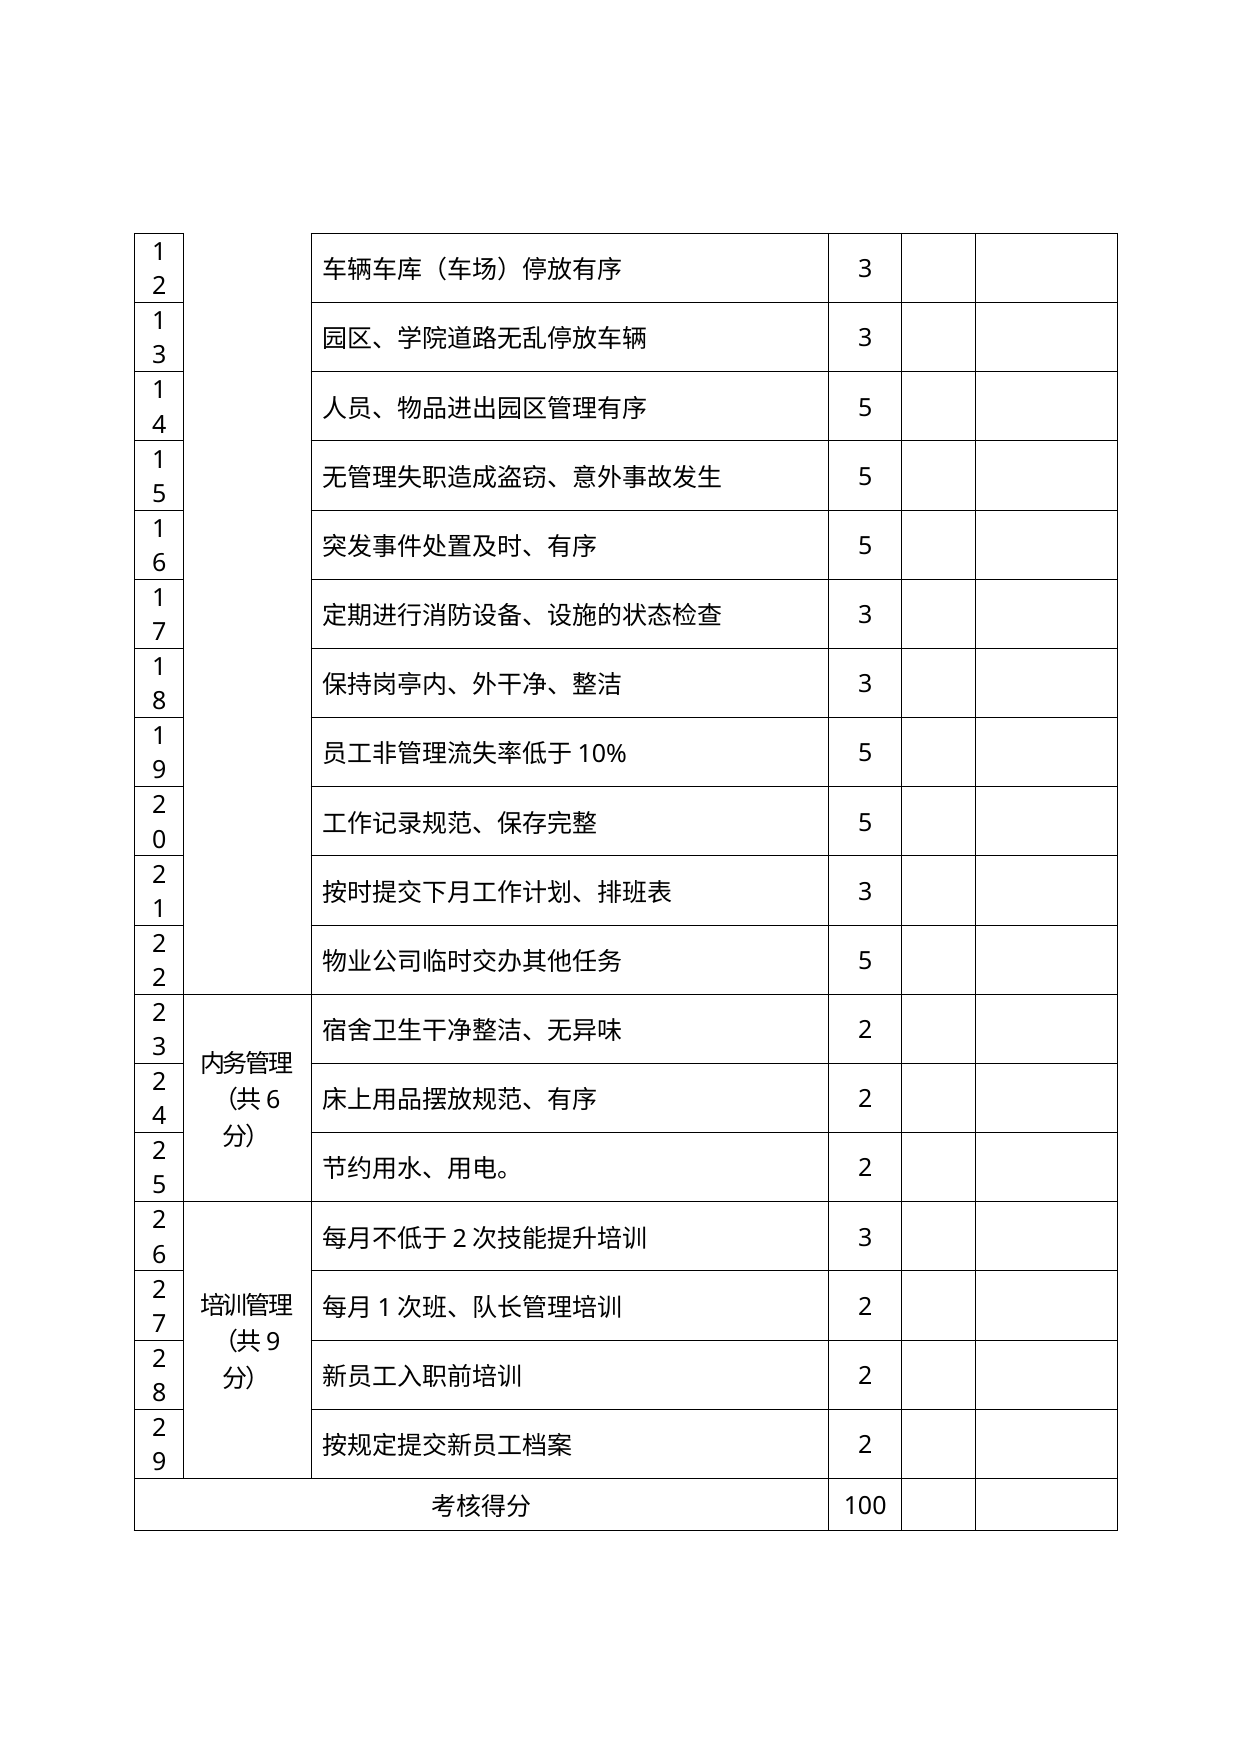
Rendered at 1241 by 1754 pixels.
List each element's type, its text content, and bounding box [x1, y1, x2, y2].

table_cell [976, 580, 1117, 648]
table_cell [976, 856, 1117, 924]
table_cell [902, 1410, 975, 1478]
table_cell 5 [829, 718, 901, 786]
table_cell 每月1次班、队长管理培训 [312, 1271, 828, 1339]
table_cell 内务管理 （共6分） [184, 995, 311, 1201]
table_cell [976, 1064, 1117, 1132]
table_cell 每月不低于2次技能提升培训 [312, 1202, 828, 1270]
table_cell 突发事件处置及时、有序 [312, 511, 828, 579]
table_cell 23 [135, 995, 183, 1063]
table_cell [902, 234, 975, 302]
table_cell 考核得分 [135, 1479, 828, 1530]
table_cell 100 [829, 1479, 901, 1530]
table_cell 2 [829, 1133, 901, 1201]
table_cell 3 [829, 1202, 901, 1270]
table_cell [976, 1271, 1117, 1339]
table_cell [902, 441, 975, 509]
table_cell [976, 1410, 1117, 1478]
table_cell 人员、物品进出园区管理有序 [312, 372, 828, 440]
table_cell [902, 856, 975, 924]
table_cell [902, 926, 975, 994]
table_cell 2 [829, 1064, 901, 1132]
table_cell [902, 511, 975, 579]
table_cell 5 [829, 511, 901, 579]
table_cell 26 [135, 1202, 183, 1270]
table_cell 按规定提交新员工档案 [312, 1410, 828, 1478]
table_cell [902, 1341, 975, 1409]
table_cell 园区、学院道路无乱停放车辆 [312, 303, 828, 371]
table_cell 物业公司临时交办其他任务 [312, 926, 828, 994]
table_cell [976, 1341, 1117, 1409]
table_cell 3 [829, 649, 901, 717]
table_cell 18 [135, 649, 183, 717]
table_cell 28 [135, 1341, 183, 1409]
table_cell 保持岗亭内、外干净、整洁 [312, 649, 828, 717]
table_cell 3 [829, 856, 901, 924]
table_cell [902, 787, 975, 855]
table_cell 15 [135, 441, 183, 509]
table_cell 培训管理 （共9分） [184, 1202, 311, 1478]
table_cell [976, 718, 1117, 786]
table_cell [902, 1271, 975, 1339]
table_cell 3 [829, 580, 901, 648]
table_cell 27 [135, 1271, 183, 1339]
table_cell 2 [829, 1271, 901, 1339]
table_cell 5 [829, 441, 901, 509]
table_cell 2 [829, 1341, 901, 1409]
table_cell 5 [829, 372, 901, 440]
table_cell 19 [135, 718, 183, 786]
table_cell 3 [829, 234, 901, 302]
table_cell [902, 995, 975, 1063]
table_cell [902, 1064, 975, 1132]
table_cell [902, 1202, 975, 1270]
table_cell [902, 718, 975, 786]
table_cell 车辆车库（车场）停放有序 [312, 234, 828, 302]
table_cell 宿舍卫生干净整洁、无异味 [312, 995, 828, 1063]
table_cell [976, 1479, 1117, 1530]
table_cell 5 [829, 787, 901, 855]
table_cell 25 [135, 1133, 183, 1201]
table_cell [902, 303, 975, 371]
table_cell [976, 303, 1117, 371]
table_cell 22 [135, 926, 183, 994]
table_cell [902, 580, 975, 648]
table_cell [976, 372, 1117, 440]
table_cell 无管理失职造成盗窃、意外事故发生 [312, 441, 828, 509]
table_cell 床上用品摆放规范、有序 [312, 1064, 828, 1132]
table_cell 按时提交下月工作计划、排班表 [312, 856, 828, 924]
table_cell 定期进行消防设备、设施的状态检查 [312, 580, 828, 648]
table_cell 29 [135, 1410, 183, 1478]
table_cell [976, 649, 1117, 717]
table_cell 14 [135, 372, 183, 440]
table_cell [902, 1133, 975, 1201]
table_cell [902, 372, 975, 440]
table_cell 17 [135, 580, 183, 648]
table_cell [902, 1479, 975, 1530]
table_cell 新员工入职前培训 [312, 1341, 828, 1409]
table_cell 2 [829, 995, 901, 1063]
table_cell [976, 441, 1117, 509]
table_cell [976, 995, 1117, 1063]
table_cell 16 [135, 511, 183, 579]
table_cell 13 [135, 303, 183, 371]
table_cell 工作记录规范、保存完整 [312, 787, 828, 855]
table_cell [976, 926, 1117, 994]
table_cell [976, 1133, 1117, 1201]
table_cell 24 [135, 1064, 183, 1132]
table_cell [902, 649, 975, 717]
table_cell [976, 234, 1117, 302]
table_cell 21 [135, 856, 183, 924]
table_cell [976, 511, 1117, 579]
table_cell [976, 787, 1117, 855]
table_cell 员工非管理流失率低于10% [312, 718, 828, 786]
table_cell 5 [829, 926, 901, 994]
table_cell 2 [829, 1410, 901, 1478]
table_cell 3 [829, 303, 901, 371]
table_cell 12 [135, 234, 183, 302]
table_cell 20 [135, 787, 183, 855]
table_cell 节约用水、用电。 [312, 1133, 828, 1201]
table_cell [976, 1202, 1117, 1270]
